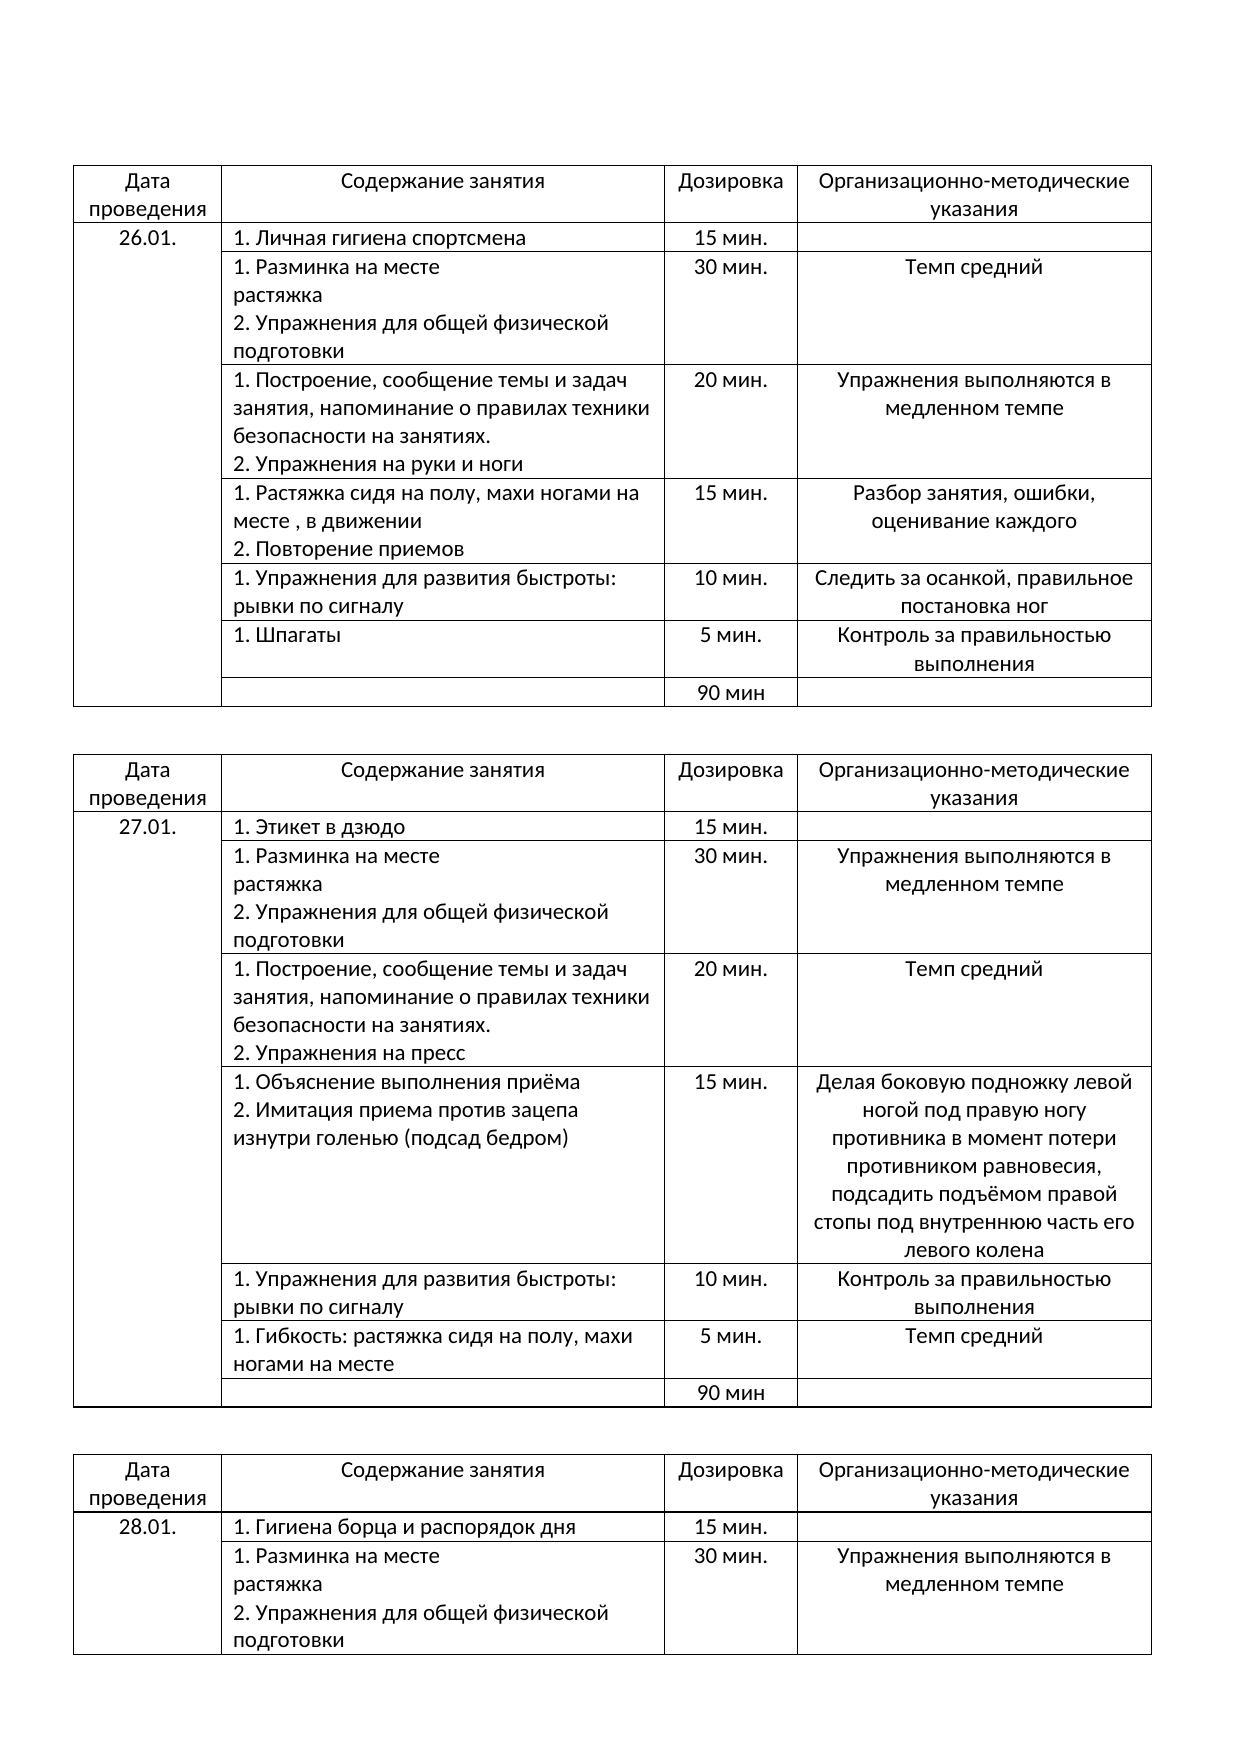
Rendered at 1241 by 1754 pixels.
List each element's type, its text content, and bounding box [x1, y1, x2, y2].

table_cell 1. Растяжка сидя на полу, махи ногами на месте , в движении 2. Повторение приемов [222, 479, 664, 562]
table_header Дозировка [665, 166, 797, 222]
table_cell [222, 1379, 664, 1406]
table_header Дозировка [665, 1455, 797, 1511]
table_cell 1. Шпагаты [222, 621, 664, 677]
table_cell 20 мин. [665, 954, 797, 1066]
table_cell 30 мин. [665, 252, 797, 364]
table_cell 15 мин. [665, 1513, 797, 1541]
table_cell [798, 812, 1151, 840]
table_cell 28.01. [74, 1513, 221, 1654]
table_header Содержание занятия [222, 166, 664, 222]
table_cell 1. Личная гигиена спортсмена [222, 223, 664, 251]
table_cell 90 мин [665, 1379, 797, 1406]
table_cell 1. Упражнения для развития быстроты: рывки по сигналу [222, 564, 664, 619]
table_cell 20 мин. [665, 365, 797, 477]
table_cell 1. Построение, сообщение темы и задач занятия, напоминание о правилах техники безопасности на занятиях. 2. Упражнения на пресс [222, 954, 664, 1066]
table_cell [798, 1513, 1151, 1541]
table_cell [798, 678, 1151, 706]
table_cell 15 мин. [665, 1067, 797, 1263]
table_cell 1. Упражнения для развития быстроты: рывки по сигналу [222, 1264, 664, 1320]
table_cell 1. Гибкость: растяжка сидя на полу, махи ногами на месте [222, 1321, 664, 1377]
table_cell 15 мин. [665, 223, 797, 251]
table_header Организационно-методические указания [798, 1455, 1151, 1511]
table_cell Делая боковую подножку левой ногой под правую ногу противника в момент потери противником равновесия, подсадить подъёмом правой стопы под внутреннюю часть его левого колена [798, 1067, 1151, 1263]
table_cell Темп средний [798, 954, 1151, 1066]
table_cell 1. Разминка на месте растяжка 2. Упражнения для общей физической подготовки [222, 252, 664, 364]
table_header Содержание занятия [222, 755, 664, 811]
table_cell Разбор занятия, ошибки, оценивание каждого [798, 479, 1151, 562]
table_header Организационно-методические указания [798, 755, 1151, 811]
table_cell [222, 678, 664, 706]
table_cell 5 мин. [665, 621, 797, 677]
table_cell Темп средний [798, 252, 1151, 364]
table_cell 15 мин. [665, 479, 797, 562]
table_cell 1. Объяснение выполнения приёма 2. Имитация приема против зацепа изнутри голенью (подсад бедром) [222, 1067, 664, 1263]
table_cell 10 мин. [665, 564, 797, 619]
table_header Дозировка [665, 755, 797, 811]
table_cell 1. Этикет в дзюдо [222, 812, 664, 840]
table_cell [798, 223, 1151, 251]
table_cell [798, 1379, 1151, 1406]
table_cell 1. Разминка на месте растяжка 2. Упражнения для общей физической подготовки [222, 1542, 664, 1654]
table_cell Упражнения выполняются в медленном темпе [798, 1542, 1151, 1654]
table_cell Следить за осанкой, правильное постановка ног [798, 564, 1151, 619]
table_cell Контроль за правильностью выполнения [798, 1264, 1151, 1320]
table_cell Темп средний [798, 1321, 1151, 1377]
table_cell 30 мин. [665, 1542, 797, 1654]
table_cell 1. Разминка на месте растяжка 2. Упражнения для общей физической подготовки [222, 841, 664, 953]
table_cell 26.01. [74, 223, 221, 706]
table_header Дата проведения [74, 166, 221, 222]
table_cell 5 мин. [665, 1321, 797, 1377]
table_header Дата проведения [74, 1455, 221, 1511]
table_cell 1. Построение, сообщение темы и задач занятия, напоминание о правилах техники безопасности на занятиях. 2. Упражнения на руки и ноги [222, 365, 664, 477]
table_header Дата проведения [74, 755, 221, 811]
table_header Организационно-методические указания [798, 166, 1151, 222]
table_cell Упражнения выполняются в медленном темпе [798, 841, 1151, 953]
table_cell 90 мин [665, 678, 797, 706]
table_cell 15 мин. [665, 812, 797, 840]
table_cell 27.01. [74, 812, 221, 1406]
table_header Содержание занятия [222, 1455, 664, 1511]
table_cell 1. Гигиена борца и распорядок дня [222, 1513, 664, 1541]
table_cell Упражнения выполняются в медленном темпе [798, 365, 1151, 477]
table_cell Контроль за правильностью выполнения [798, 621, 1151, 677]
table_cell 30 мин. [665, 841, 797, 953]
table_cell 10 мин. [665, 1264, 797, 1320]
